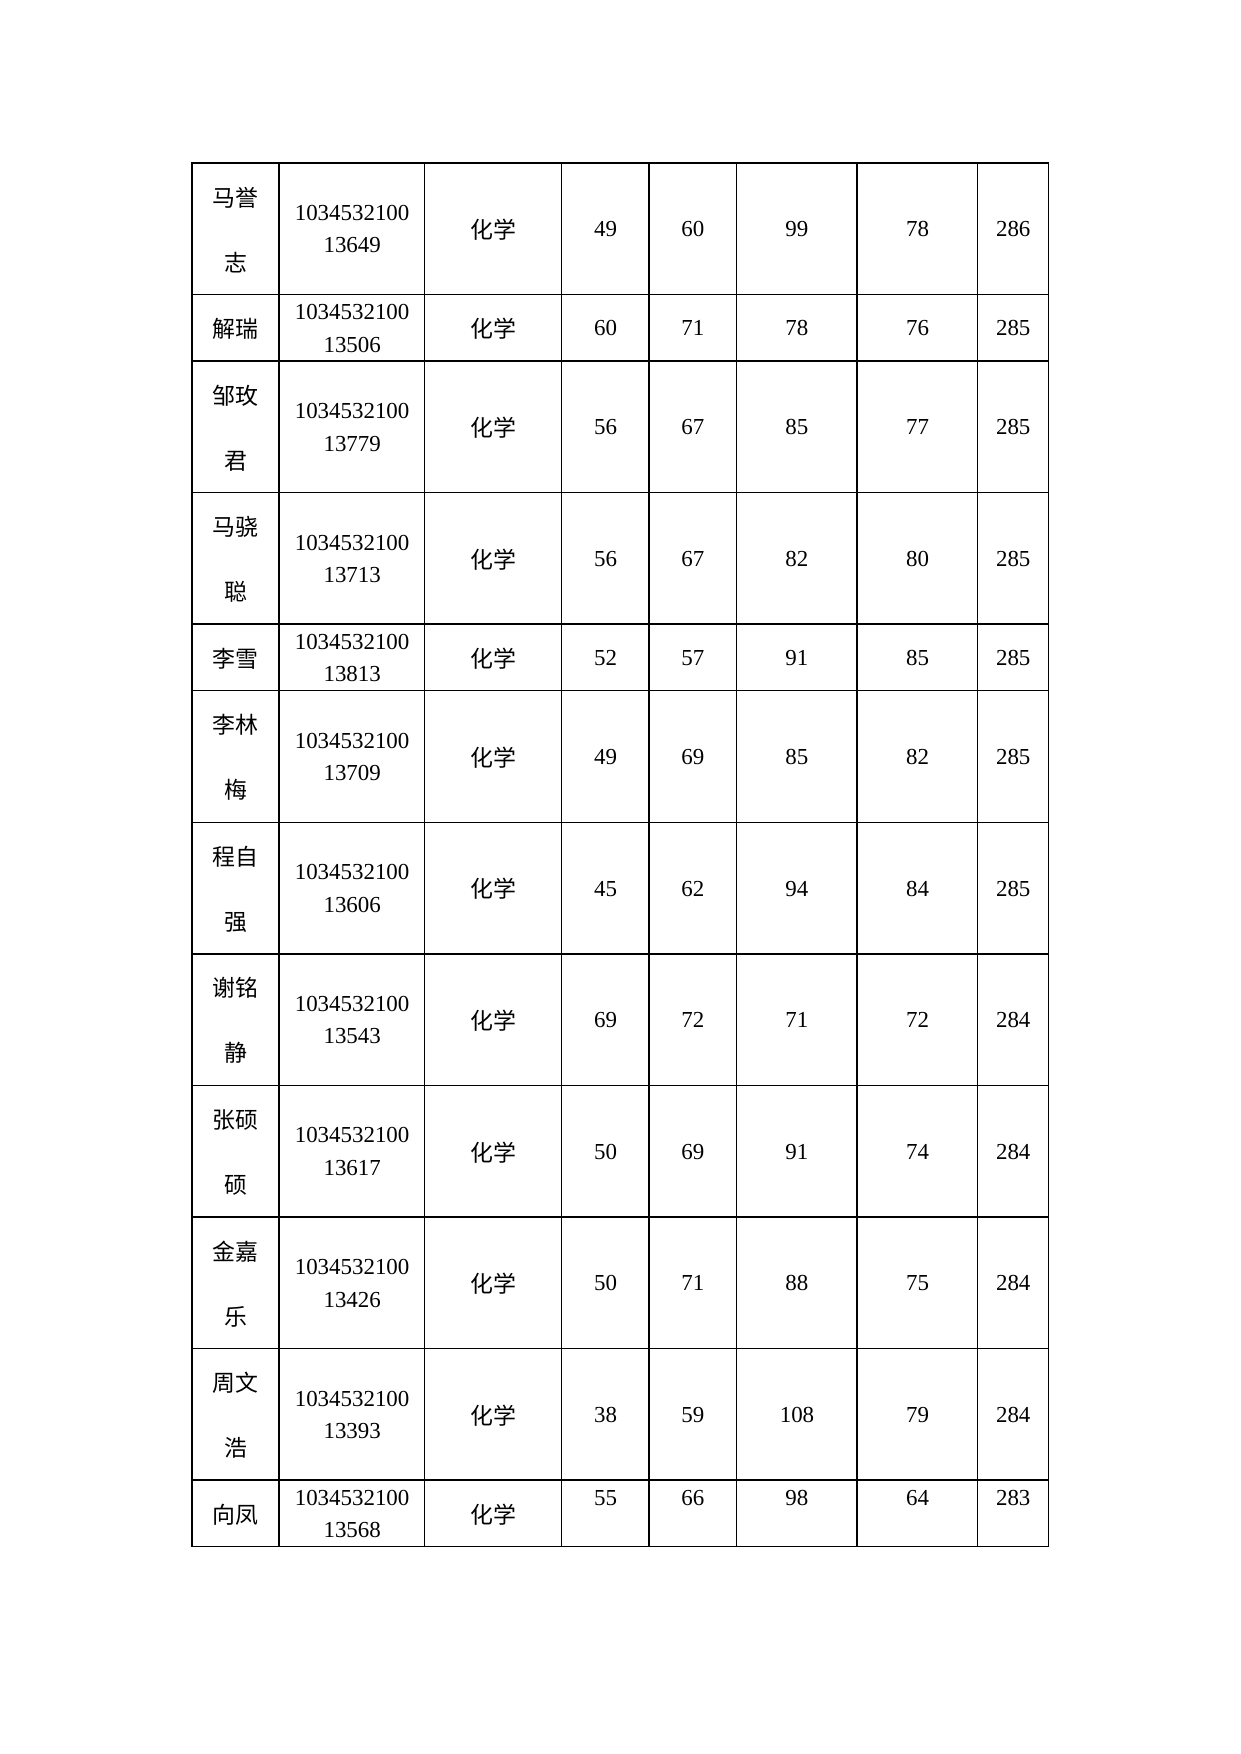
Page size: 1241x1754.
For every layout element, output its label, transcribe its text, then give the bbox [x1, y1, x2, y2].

table_cell 周文浩 [193, 1349, 278, 1479]
table_cell 化学 [425, 1349, 561, 1479]
table_cell 78 [737, 295, 856, 360]
table_cell 李林梅 [193, 691, 278, 821]
table_cell 59 [650, 1349, 736, 1479]
table_cell 解瑞 [193, 295, 278, 360]
table_cell 103453210013606 [280, 823, 424, 953]
table_cell 50 [562, 1218, 648, 1348]
table_cell 52 [562, 625, 648, 690]
table_cell 284 [978, 1086, 1048, 1216]
table_cell 马骁聪 [193, 493, 278, 623]
table_cell 64 [858, 1481, 977, 1546]
table_cell 张硕硕 [193, 1086, 278, 1216]
table_cell 化学 [425, 691, 561, 821]
table_cell 103453210013506 [280, 295, 424, 360]
table_cell 85 [737, 691, 856, 821]
table_cell 化学 [425, 362, 561, 492]
table_cell 82 [737, 493, 856, 623]
table_cell 76 [858, 295, 977, 360]
table_cell 72 [858, 955, 977, 1084]
table_cell 化学 [425, 955, 561, 1084]
table_cell 62 [650, 823, 736, 953]
table_cell 103453210013568 [280, 1481, 424, 1546]
table_cell 285 [978, 493, 1048, 623]
table_cell 化学 [425, 1218, 561, 1348]
table_cell 50 [562, 1086, 648, 1216]
table_cell 化学 [425, 1481, 561, 1546]
table_cell 286 [978, 164, 1048, 293]
table_cell 103453210013713 [280, 493, 424, 623]
table_cell 化学 [425, 1086, 561, 1216]
table_cell 57 [650, 625, 736, 690]
table_cell 56 [562, 493, 648, 623]
table_cell 马誉志 [193, 164, 278, 293]
table_cell 邹玫君 [193, 362, 278, 492]
table_cell 94 [737, 823, 856, 953]
table_cell 化学 [425, 164, 561, 293]
table_cell 化学 [425, 823, 561, 953]
table_cell 49 [562, 691, 648, 821]
table_cell 91 [737, 1086, 856, 1216]
table_cell 285 [978, 295, 1048, 360]
table_cell 284 [978, 1349, 1048, 1479]
table_cell 103453210013543 [280, 955, 424, 1084]
table_cell 77 [858, 362, 977, 492]
table_cell 82 [858, 691, 977, 821]
table_cell 285 [978, 362, 1048, 492]
table_cell 285 [978, 823, 1048, 953]
table_cell 45 [562, 823, 648, 953]
table_cell 284 [978, 955, 1048, 1084]
table_cell 谢铭静 [193, 955, 278, 1084]
table_cell 71 [650, 1218, 736, 1348]
table_cell 化学 [425, 625, 561, 690]
table_cell 108 [737, 1349, 856, 1479]
table_cell 38 [562, 1349, 648, 1479]
table_cell 84 [858, 823, 977, 953]
table_cell 88 [737, 1218, 856, 1348]
table_cell 74 [858, 1086, 977, 1216]
table_cell 78 [858, 164, 977, 293]
table_cell 化学 [425, 493, 561, 623]
table_cell 103453210013649 [280, 164, 424, 293]
table_cell 283 [978, 1481, 1048, 1546]
table_cell 66 [650, 1481, 736, 1546]
table_cell 80 [858, 493, 977, 623]
table_cell 103453210013813 [280, 625, 424, 690]
table_cell 285 [978, 625, 1048, 690]
table_cell 化学 [425, 295, 561, 360]
table_cell 91 [737, 625, 856, 690]
table_cell 60 [650, 164, 736, 293]
table_cell 85 [737, 362, 856, 492]
table_cell 67 [650, 362, 736, 492]
table_cell 85 [858, 625, 977, 690]
table_cell 71 [650, 295, 736, 360]
table_cell 99 [737, 164, 856, 293]
table_cell 69 [650, 1086, 736, 1216]
table_cell 98 [737, 1481, 856, 1546]
table_cell 79 [858, 1349, 977, 1479]
table_cell 103453210013426 [280, 1218, 424, 1348]
table_cell 284 [978, 1218, 1048, 1348]
table_cell 程自强 [193, 823, 278, 953]
table_cell 75 [858, 1218, 977, 1348]
table_cell 金嘉乐 [193, 1218, 278, 1348]
table_cell 103453210013709 [280, 691, 424, 821]
table_cell 103453210013393 [280, 1349, 424, 1479]
table_cell 69 [562, 955, 648, 1084]
table_cell 56 [562, 362, 648, 492]
table_cell 60 [562, 295, 648, 360]
table_cell 103453210013617 [280, 1086, 424, 1216]
table_cell 向凤娇 [193, 1481, 278, 1546]
table_cell 103453210013779 [280, 362, 424, 492]
table_cell 67 [650, 493, 736, 623]
table_cell 49 [562, 164, 648, 293]
table_cell 55 [562, 1481, 648, 1546]
table_cell 71 [737, 955, 856, 1084]
table_cell 李雪 [193, 625, 278, 690]
table_cell 69 [650, 691, 736, 821]
table_cell 72 [650, 955, 736, 1084]
table_cell 285 [978, 691, 1048, 821]
